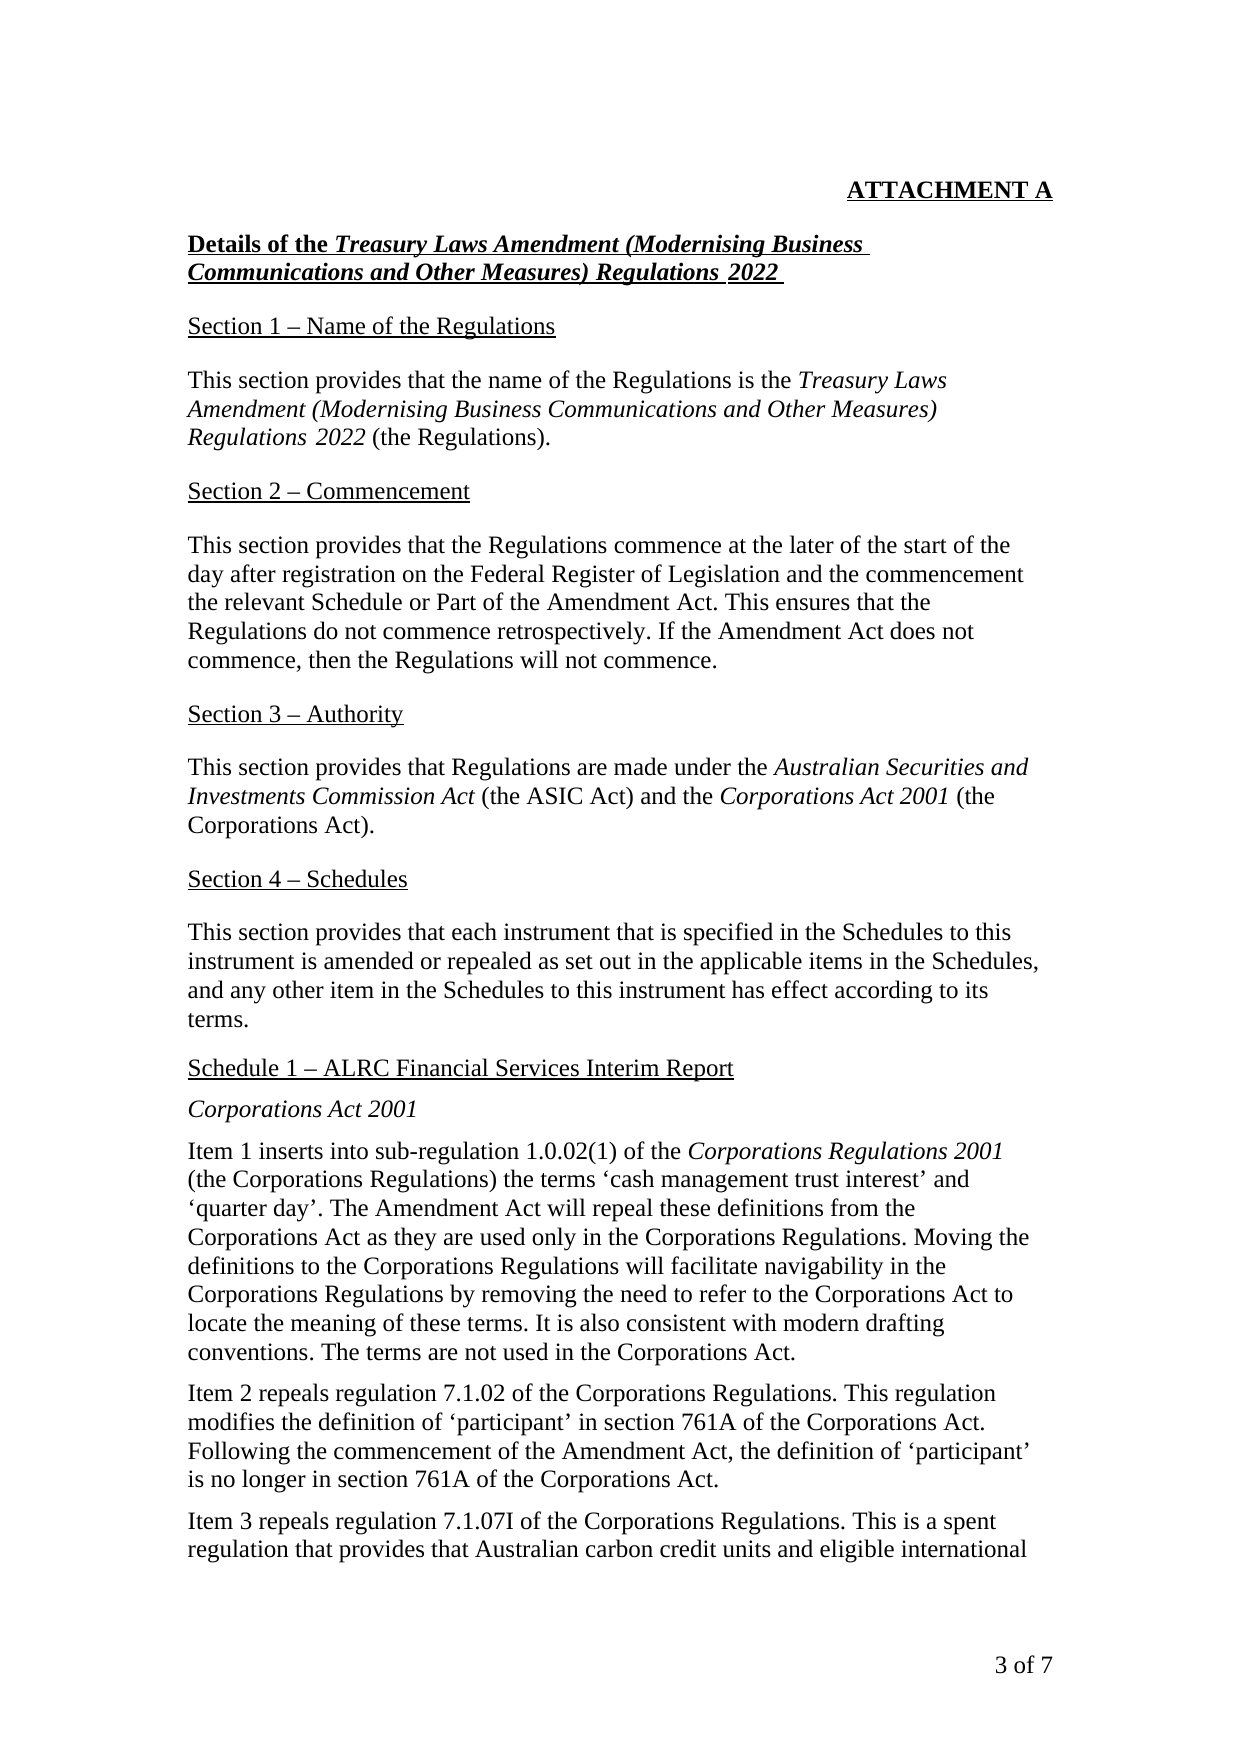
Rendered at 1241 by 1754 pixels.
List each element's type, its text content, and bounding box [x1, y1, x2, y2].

text ATTACHMENT A [187, 175, 1053, 204]
text Section 4 – Schedules [187, 864, 1043, 892]
text Item 2 repeals regulation 7.1.02 of the Corporations Regulations. This regulation modifies the definition of ‘participant’ in section 761A of the Corporations Act. Following the commencement of the Amendment Act, the definition of ‘participant’ is no longer in section 761A of the Corporations Act. [187, 1378, 1043, 1493]
text Item 1 inserts into sub-regulation 1.0.02(1) of the Corporations Regulations 2001 (the Corporations Regulations) the terms ‘cash management trust interest’ and ‘quarter day’. The Amendment Act will repeal these definitions from the Corporations Act as they are used only in the Corporations Regulations. Moving the definitions to the Corporations Regulations will facilitate navigability in the Corporations Regulations by removing the need to refer to the Corporations Act to locate the meaning of these terms. It is also consistent with modern drafting conventions. The terms are not used in the Corporations Act. [187, 1136, 1043, 1366]
text Details of the Treasury Laws Amendment (Modernising Business Communications and Other Measures) Regulations 2022 [187, 229, 1043, 286]
text This section provides that the Regulations commence at the later of the start of the day after registration on the Federal Register of Legislation and the commencement the relevant Schedule or Part of the Amendment Act. This ensures that the Regulations do not commence retrospectively. If the Amendment Act does not commence, then the Regulations will not commence. [187, 530, 1043, 674]
text Schedule 1 – ALRC Financial Services Interim Report [187, 1053, 1043, 1082]
text Section 3 – Authority [187, 699, 1043, 727]
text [187, 1506, 1043, 1563]
text Section 2 – Commencement [187, 476, 1043, 505]
text Corporations Act 2001 [187, 1094, 1043, 1123]
text This section provides that the name of the Regulations is the Treasury Laws Amendment (Modernising Business Communications and Other Measures) Regulations 2022 (the Regulations). [187, 365, 1053, 451]
text Section 1 – Name of the Regulations [187, 311, 1053, 340]
text This section provides that Regulations are made under the Australian Securities and Investments Commission Act (the ASIC Act) and the Corporations Act 2001 (the Corporations Act). [187, 752, 1043, 839]
text This section provides that each instrument that is specified in the Schedules to this instrument is amended or repealed as set out in the applicable items in the Schedules, and any other item in the Schedules to this instrument has effect according to its terms. [187, 917, 1043, 1032]
